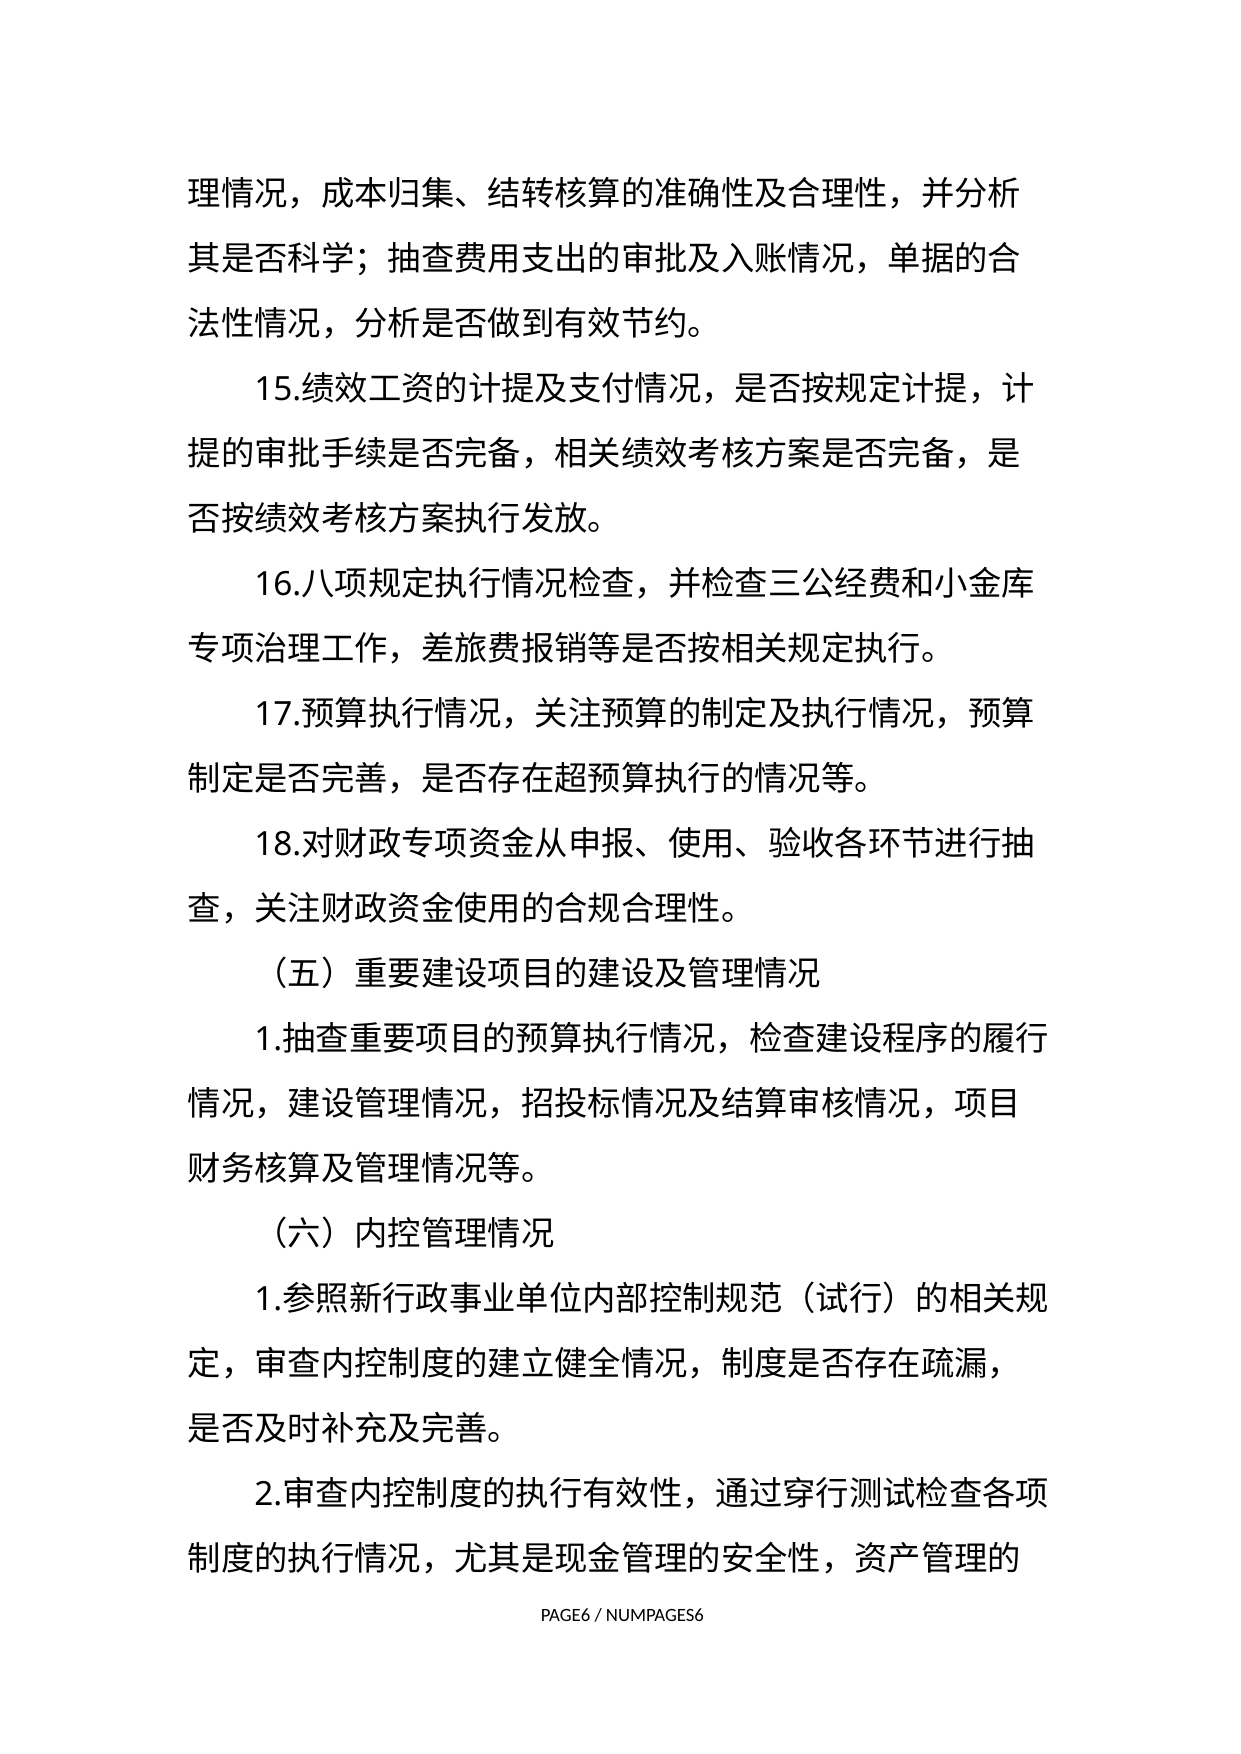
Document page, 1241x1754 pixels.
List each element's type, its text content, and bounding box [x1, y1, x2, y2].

text 16.八项规定执行情况检查，并检查三公经费和小金库专项治理工作，差旅费报销等是否按相关规定执行。 [187, 548, 1053, 678]
text 1.抽查重要项目的预算执行情况，检查建设程序的履行情况，建设管理情况，招投标情况及结算审核情况，项目财务核算及管理情况等。 [187, 1003, 1053, 1198]
text （六）内控管理情况 [187, 1198, 1053, 1263]
text 18.对财政专项资金从申报、使用、验收各环节进行抽查，关注财政资金使用的合规合理性。 [187, 808, 1053, 938]
text （五）重要建设项目的建设及管理情况 [187, 938, 1053, 1003]
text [187, 158, 1053, 353]
text 17.预算执行情况，关注预算的制定及执行情况，预算制定是否完善，是否存在超预算执行的情况等。 [187, 678, 1053, 808]
text 1.参照新行政事业单位内部控制规范（试行）的相关规定，审查内控制度的建立健全情况，制度是否存在疏漏，是否及时补充及完善。 [187, 1263, 1053, 1458]
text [187, 1458, 1053, 1588]
text 15.绩效工资的计提及支付情况，是否按规定计提，计提的审批手续是否完备，相关绩效考核方案是否完备，是否按绩效考核方案执行发放。 [187, 353, 1053, 548]
